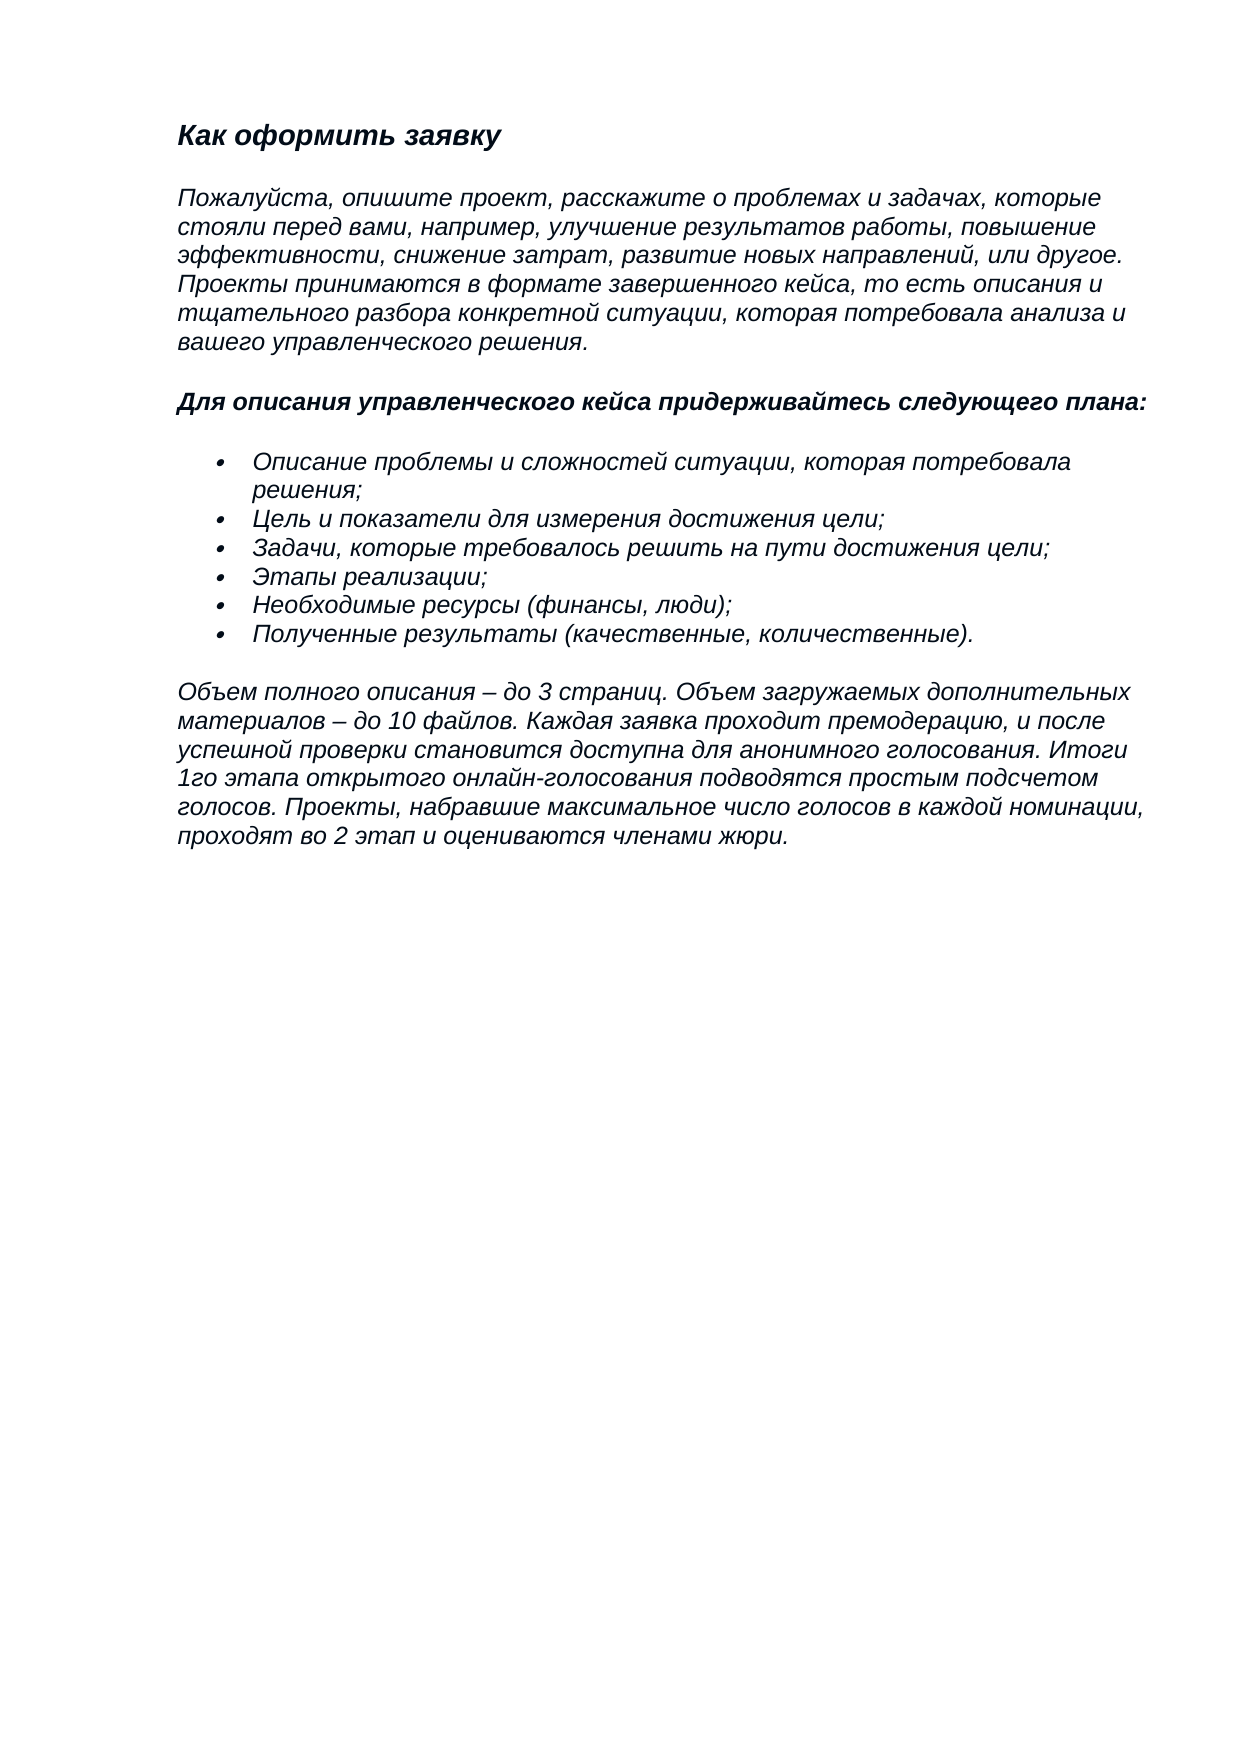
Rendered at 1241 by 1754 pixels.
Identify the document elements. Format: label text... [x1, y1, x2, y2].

text Пожалуйста, опишите проект, расскажите о проблемах и задачах, которые стояли перед вами, например, улучшение результатов работы, повышение эффективности, снижение затрат, развитие новых направлений, или другое. Проекты принимаются в формате завершенного кейса, то есть описания и тщательного разбора конкретной ситуации, которая потребовала анализа и вашего управленческого решения. [177, 183, 1152, 355]
list Описание проблемы и сложностей ситуации, которая потребовала решения; [215, 447, 1152, 504]
list Полученные результаты (качественные, количественные). [215, 619, 1152, 648]
text Как оформить заявку [177, 118, 1152, 152]
list Задачи, которые требовалось решить на пути достижения цели; [215, 533, 1152, 562]
text Для описания управленческого кейса придерживайтесь следующего плана: [177, 387, 1152, 415]
list Необходимые ресурсы (финансы, люди); [215, 590, 1152, 619]
text Объем полного описания – до 3 страниц. Объем загружаемых дополнительных материалов – до 10 файлов. Каждая заявка проходит премодерацию, и после успешной проверки становится доступна для анонимного голосования. Итоги 1го этапа открытого онлайн-голосования подводятся простым подсчетом голосов. Проекты, набравшие максимальное число голосов в каждой номинации, проходят во 2 этап и оцениваются членами жюри. [177, 677, 1152, 849]
list Этапы реализации; [215, 562, 1152, 590]
list Цель и показатели для измерения достижения цели; [215, 504, 1152, 533]
